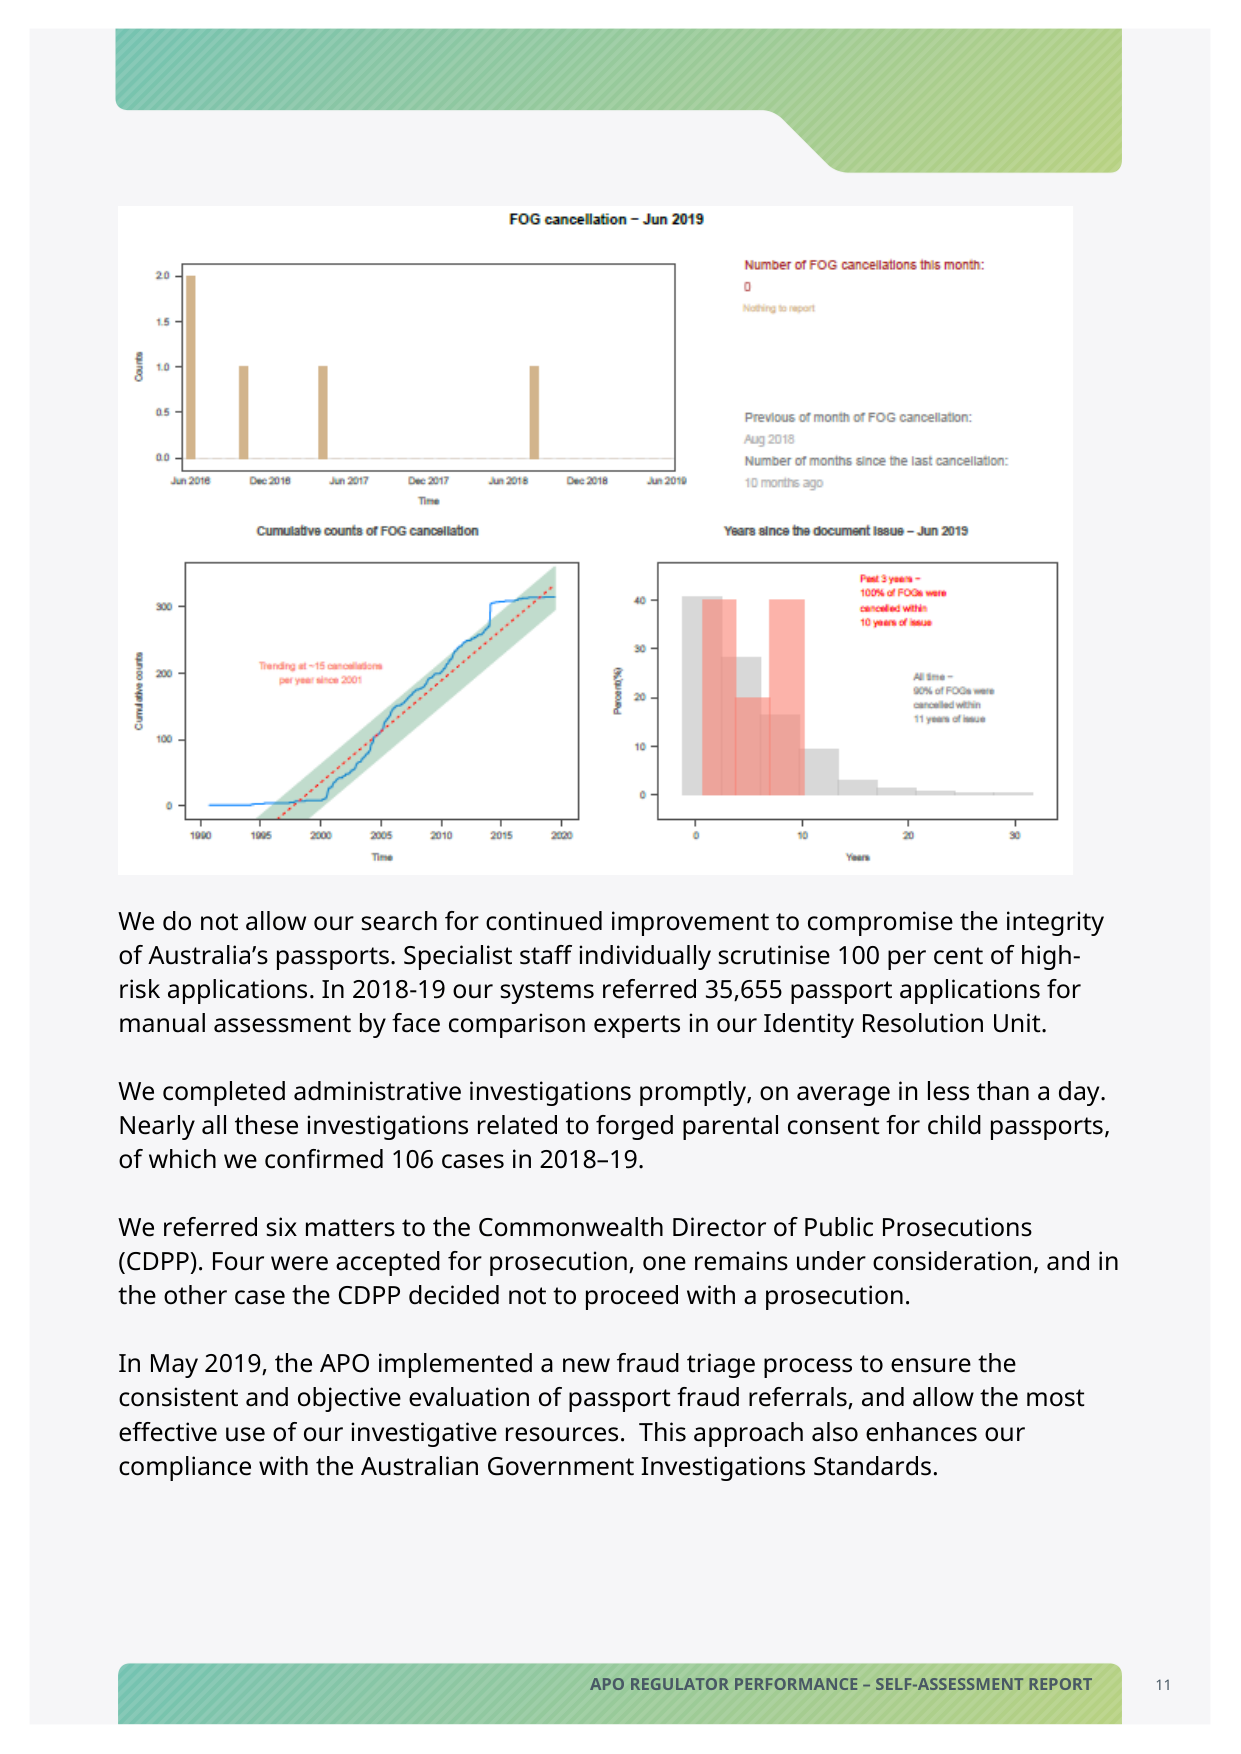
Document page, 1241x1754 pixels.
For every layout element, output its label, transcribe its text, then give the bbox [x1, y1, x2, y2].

text We completed administrative investigations promptly, on average in less than a day. Nearly all these investigations related to forged parental consent for child passports, of which we confirmed 106 cases in 2018–19. [118, 1073, 1122, 1176]
text We do not allow our search for continued improvement to compromise the integrity of Australia’s passports. Specialist staff individually scrutinise 100 per cent of high-risk applications. In 2018-19 our systems referred 35,655 passport applications for manual assessment by face comparison experts in our Identity Resolution Unit. [118, 903, 1122, 1039]
picture [0, 0, 1240, 1754]
text In May 2019, the APO implemented a new fraud triage process to ensure the consistent and objective evaluation of passport fraud referrals, and allow the most effective use of our investigative resources. This approach also enhances our compliance with the Australian Government Investigations Standards. [118, 1346, 1122, 1482]
text We referred six matters to the Commonwealth Director of Public Prosecutions (CDPP). Four were accepted for prosecution, one remains under consideration, and in the other case the CDPP decided not to proceed with a prosecution. [118, 1210, 1122, 1312]
